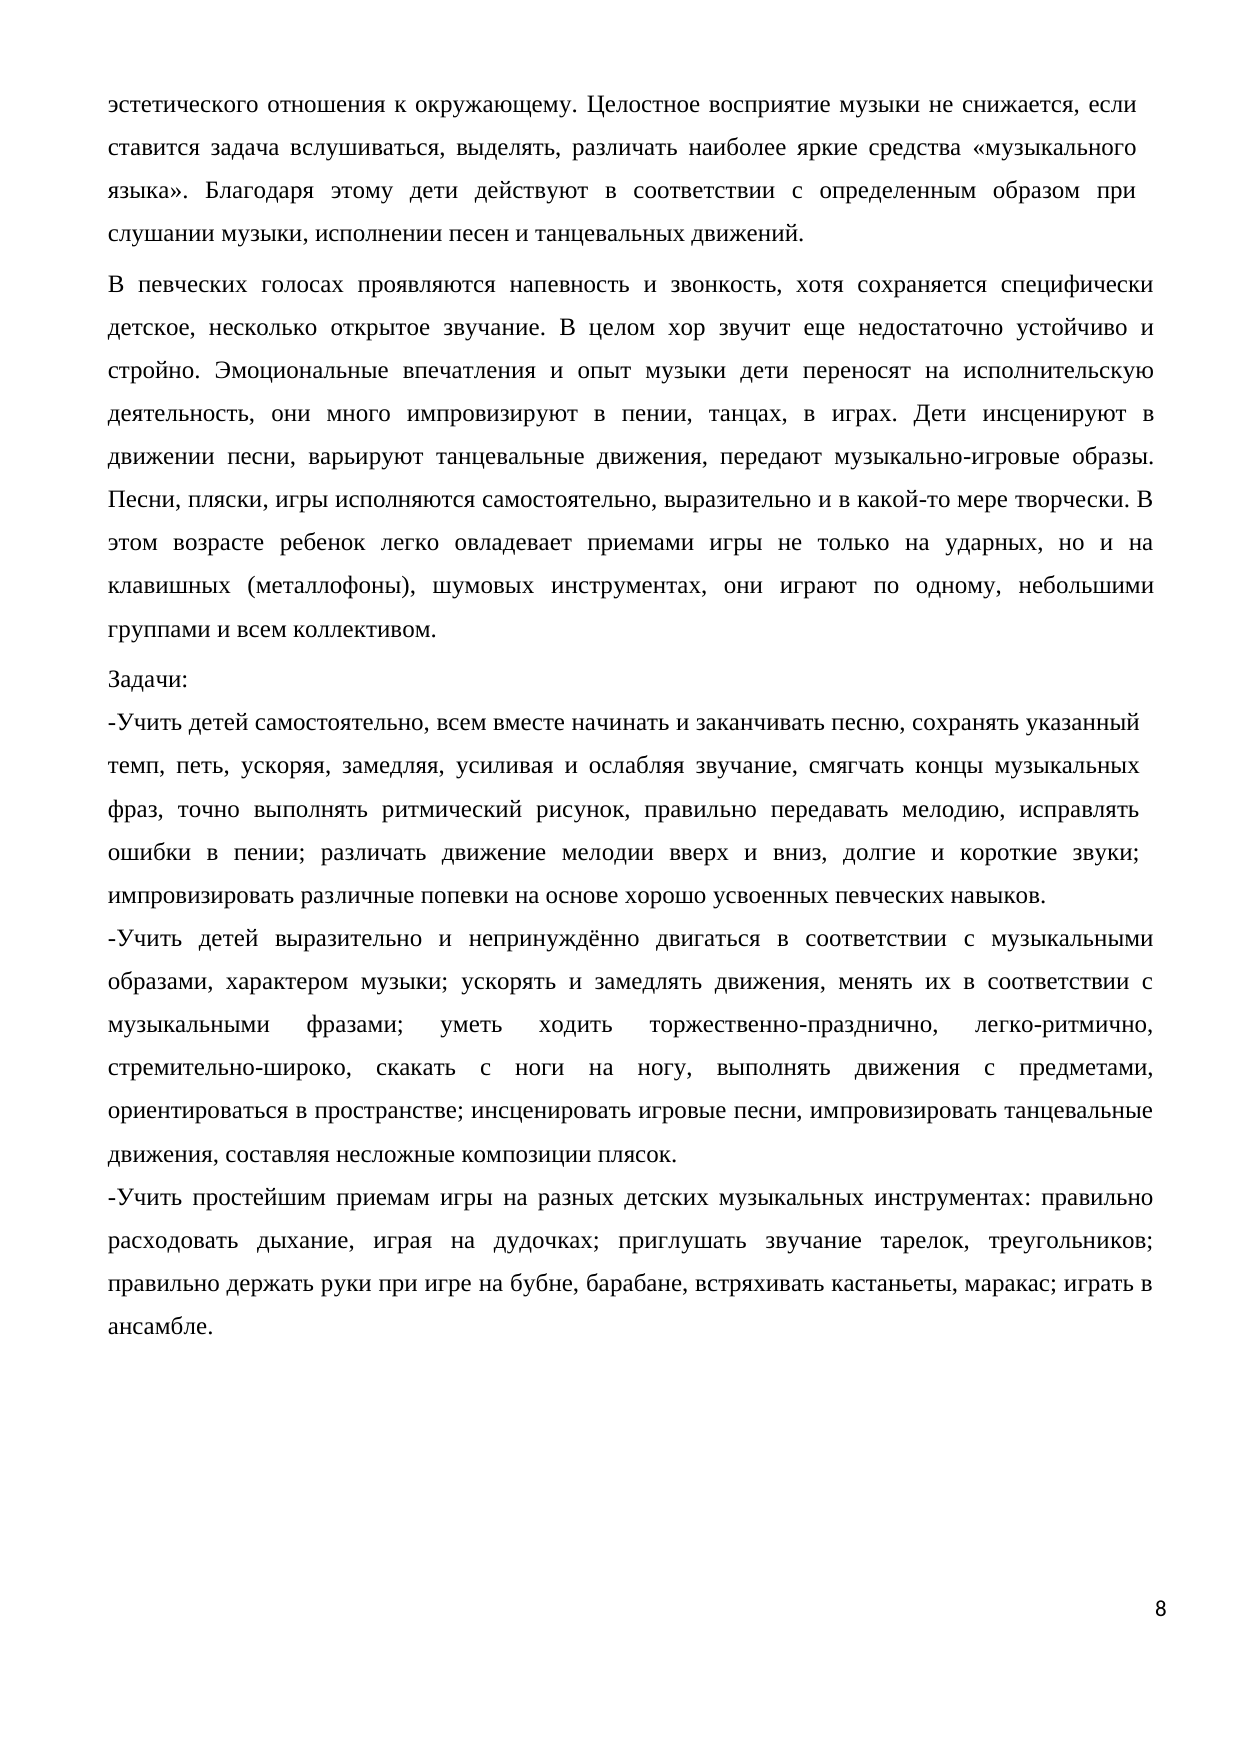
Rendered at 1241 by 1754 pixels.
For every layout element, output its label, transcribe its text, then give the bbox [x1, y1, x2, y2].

text -Учить детей выразительно и непринуждённо двигаться в соответствии с музыкальными образами, характером музыки; ускорять и замедлять движения, менять их в соответствии с музыкальными фразами; уметь ходить торжественно-празднично, легко-ритмично, стремительно-широко, скакать с ноги на ногу, выполнять движения с предметами, ориентироваться в пространстве; инсценировать игровые песни, импровизировать танцевальные движения, составляя несложные композиции плясок. [108, 923, 1153, 1167]
text -Учить простейшим приемам игры на разных детских музыкальных инструментах: правильно расходовать дыхание, играя на дудочках; приглушать звучание тарелок, треугольников; правильно держать руки при игре на бубне, барабане, встряхивать кастаньеты, маракас; играть в ансамбле. [108, 1182, 1153, 1340]
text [108, 89, 1136, 247]
text -Учить детей самостоятельно, всем вместе начинать и заканчивать песню, сохранять указанный темп, петь, ускоряя, замедляя, усиливая и ослабляя звучание, смягчать концы музыкальных фраз, точно выполнять ритмический рисунок, правильно передавать мелодию, исправлять ошибки в пении; различать движение мелодии вверх и вниз, долгие и короткие звуки; импровизировать различные попевки на основе хорошо усвоенных певческих навыков. [108, 707, 1140, 909]
text Задачи: [108, 664, 1154, 693]
text В певческих голосах проявляются напевность и звонкость, хотя сохраняется специфически детское, несколько открытое звучание. В целом хор звучит еще недостаточно устойчиво и стройно. Эмоциональные впечатления и опыт музыки дети переносят на исполнительскую деятельность, они много импровизируют в пении, танцах, в играх. Дети инсценируют в движении песни, варьируют танцевальные движения, передают музыкально-игровые образы. Песни, пляски, игры исполняются самостоятельно, выразительно и в какой-то мере творчески. В этом возрасте ребенок легко овладевает приемами игры не только на ударных, но и на клавишных (металлофоны), шумовых инструментах, они играют по одному, небольшими группами и всем коллективом. [108, 269, 1154, 642]
